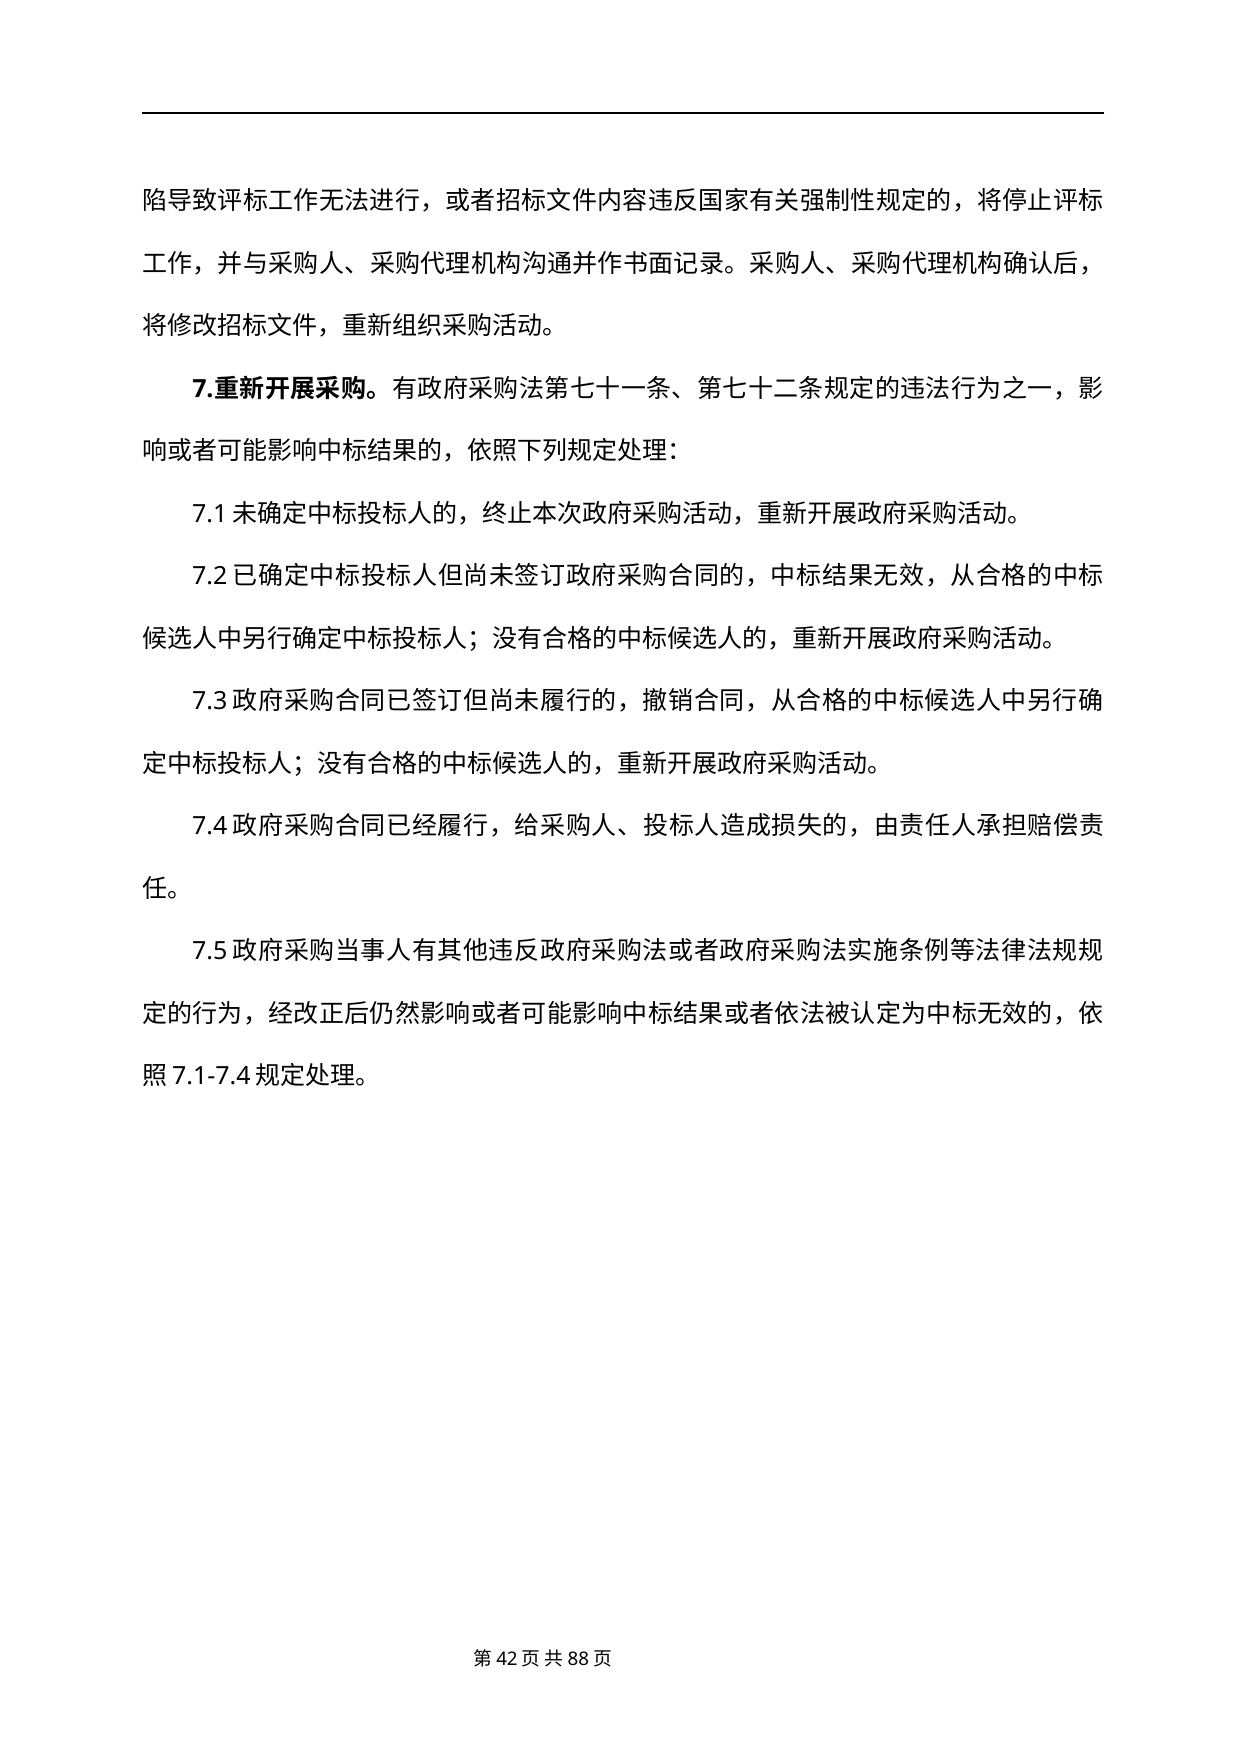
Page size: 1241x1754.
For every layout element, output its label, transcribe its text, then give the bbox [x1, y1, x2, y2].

text 7.1未确定中标投标人的，终止本次政府采购活动，重新开展政府采购活动。 [142, 472, 1104, 534]
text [142, 159, 1104, 347]
text 7.3政府采购合同已签订但尚未履行的，撤销合同，从合格的中标候选人中另行确定中标投标人；没有合格的中标候选人的，重新开展政府采购活动。 [142, 659, 1104, 784]
text 7.重新开展采购。有政府采购法第七十一条、第七十二条规定的违法行为之一，影响或者可能影响中标结果的，依照下列规定处理： [142, 347, 1104, 472]
text 7.4政府采购合同已经履行，给采购人、投标人造成损失的，由责任人承担赔偿责任。 [142, 784, 1104, 909]
text 7.2已确定中标投标人但尚未签订政府采购合同的，中标结果无效，从合格的中标候选人中另行确定中标投标人；没有合格的中标候选人的，重新开展政府采购活动。 [142, 534, 1104, 659]
text 7.5政府采购当事人有其他违反政府采购法或者政府采购法实施条例等法律法规规定的行为，经改正后仍然影响或者可能影响中标结果或者依法被认定为中标无效的，依照7.1-7.4规定处理。 [142, 909, 1104, 1097]
